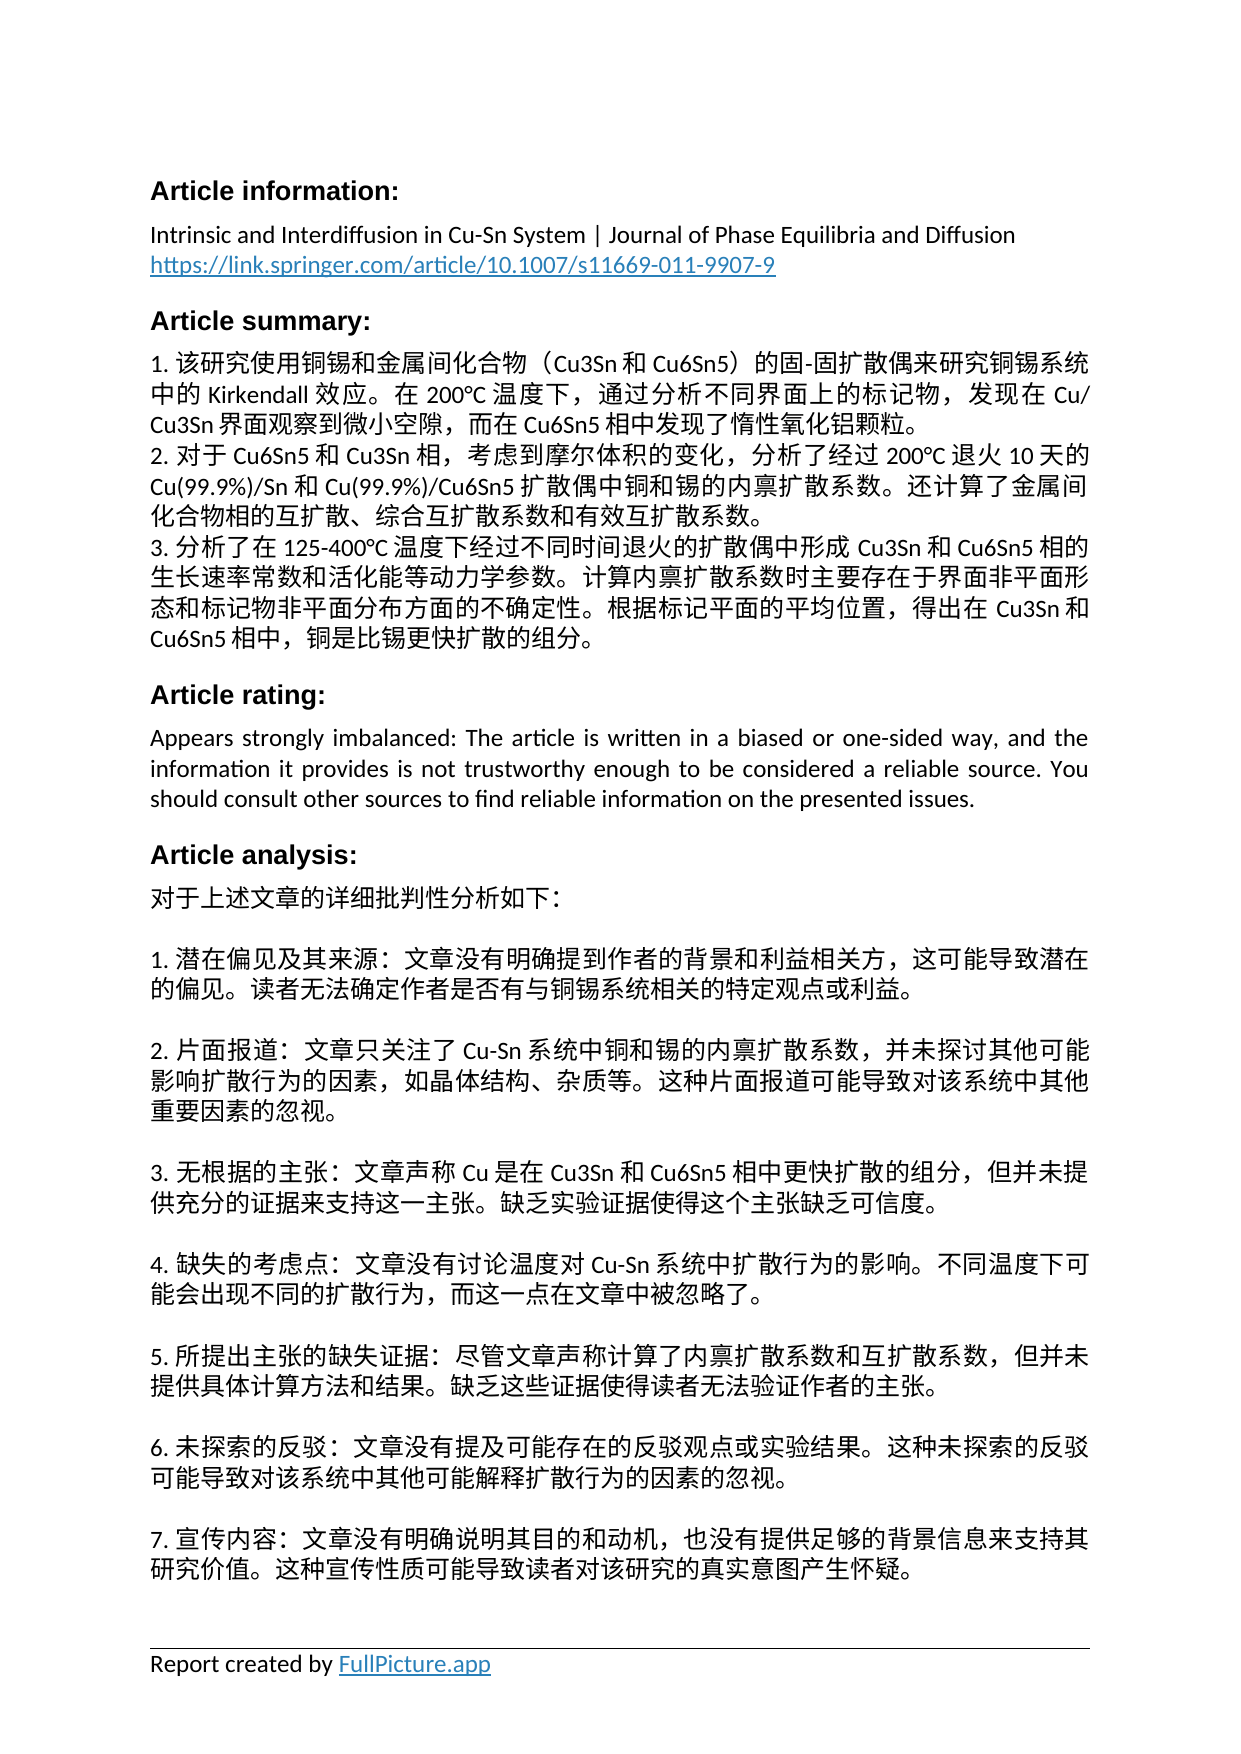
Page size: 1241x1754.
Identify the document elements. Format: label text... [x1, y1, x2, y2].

text 4. 缺失的考虑点：文章没有讨论温度对Cu-Sn系统中扩散行为的影响。不同温度下可能会出现不同的扩散行为，而这一点在文章中被忽略了。 [150, 1249, 1090, 1310]
text 7. 宣传内容：文章没有明确说明其目的和动机，也没有提供足够的背景信息来支持其研究价值。这种宣传性质可能导致读者对该研究的真实意图产生怀疑。 [150, 1524, 1090, 1585]
subtitle Article analysis: [150, 839, 1090, 870]
subtitle Article information: [150, 175, 1090, 206]
text 1. 该研究使用铜锡和金属间化合物（Cu3Sn和Cu6Sn5）的固-固扩散偶来研究铜锡系统中的Kirkendall效应。在200°C温度下，通过分析不同界面上的标记物，发现在Cu/Cu3Sn界面观察到微小空隙，而在Cu6Sn5相中发现了惰性氧化铝颗粒。 [150, 348, 1090, 440]
text 3. 分析了在125-400°C温度下经过不同时间退火的扩散偶中形成Cu3Sn和Cu6Sn5相的生长速率常数和活化能等动力学参数。计算内禀扩散系数时主要存在于界面非平面形态和标记物非平面分布方面的不确定性。根据标记平面的平均位置，得出在Cu3Sn和Cu6Sn5相中，铜是比锡更快扩散的组分。 [150, 532, 1090, 654]
text 2. 片面报道：文章只关注了Cu-Sn系统中铜和锡的内禀扩散系数，并未探讨其他可能影响扩散行为的因素，如晶体结构、杂质等。这种片面报道可能导致对该系统中其他重要因素的忽视。 [150, 1035, 1090, 1127]
text 2. 对于Cu6Sn5和Cu3Sn相，考虑到摩尔体积的变化，分析了经过200°C退火10天的Cu(99.9%)/Sn和Cu(99.9%)/Cu6Sn5扩散偶中铜和锡的内禀扩散系数。还计算了金属间化合物相的互扩散、综合互扩散系数和有效互扩散系数。 [150, 440, 1090, 532]
text 6. 未探索的反驳：文章没有提及可能存在的反驳观点或实验结果。这种未探索的反驳可能导致对该系统中其他可能解释扩散行为的因素的忽视。 [150, 1432, 1090, 1493]
text 对于上述文章的详细批判性分析如下： [150, 883, 1090, 913]
text 5. 所提出主张的缺失证据：尽管文章声称计算了内禀扩散系数和互扩散系数，但并未提供具体计算方法和结果。缺乏这些证据使得读者无法验证作者的主张。 [150, 1341, 1090, 1402]
text Intrinsic and Interdiffusion in Cu-Sn System | Journal of Phase Equilibria and Diffusionhttps://link.springer.com/article/10.1007/s11669-011-9907-9 [150, 219, 1090, 280]
text Appears strongly imbalanced: The article is written in a biased or one-sided way, and the information it provides is not trustworthy enough to be considered a reliable source. You should consult other sources to find reliable information on the presented issues. [150, 722, 1090, 814]
subtitle Article summary: [150, 305, 1090, 336]
text 3. 无根据的主张：文章声称Cu是在Cu3Sn和Cu6Sn5相中更快扩散的组分，但并未提供充分的证据来支持这一主张。缺乏实验证据使得这个主张缺乏可信度。 [150, 1157, 1090, 1218]
subtitle Article rating: [150, 679, 1090, 710]
text 1. 潜在偏见及其来源：文章没有明确提到作者的背景和利益相关方，这可能导致潜在的偏见。读者无法确定作者是否有与铜锡系统相关的特定观点或利益。 [150, 944, 1090, 1005]
